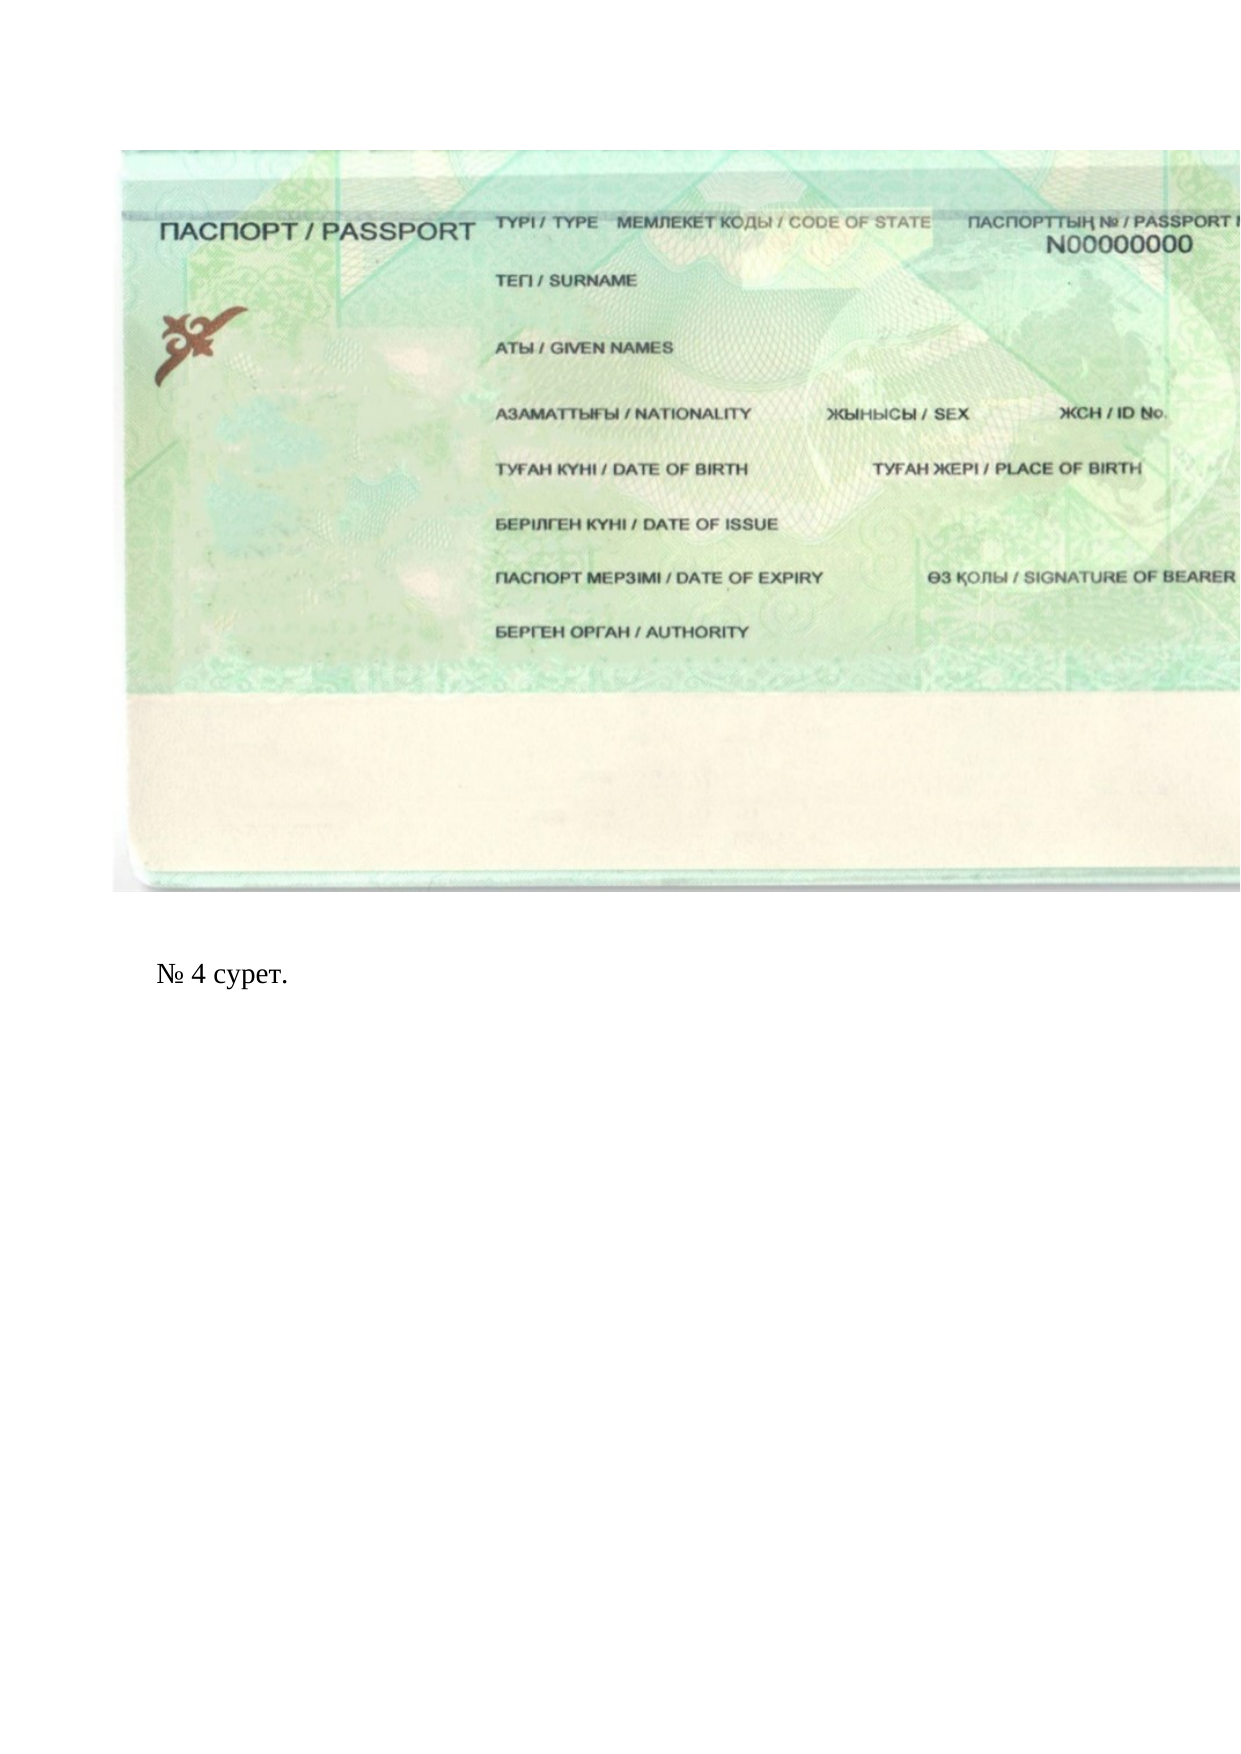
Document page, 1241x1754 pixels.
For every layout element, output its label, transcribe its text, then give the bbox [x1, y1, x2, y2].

picture [112, 150, 1241, 892]
text № 4 сурет. [112, 956, 1128, 989]
